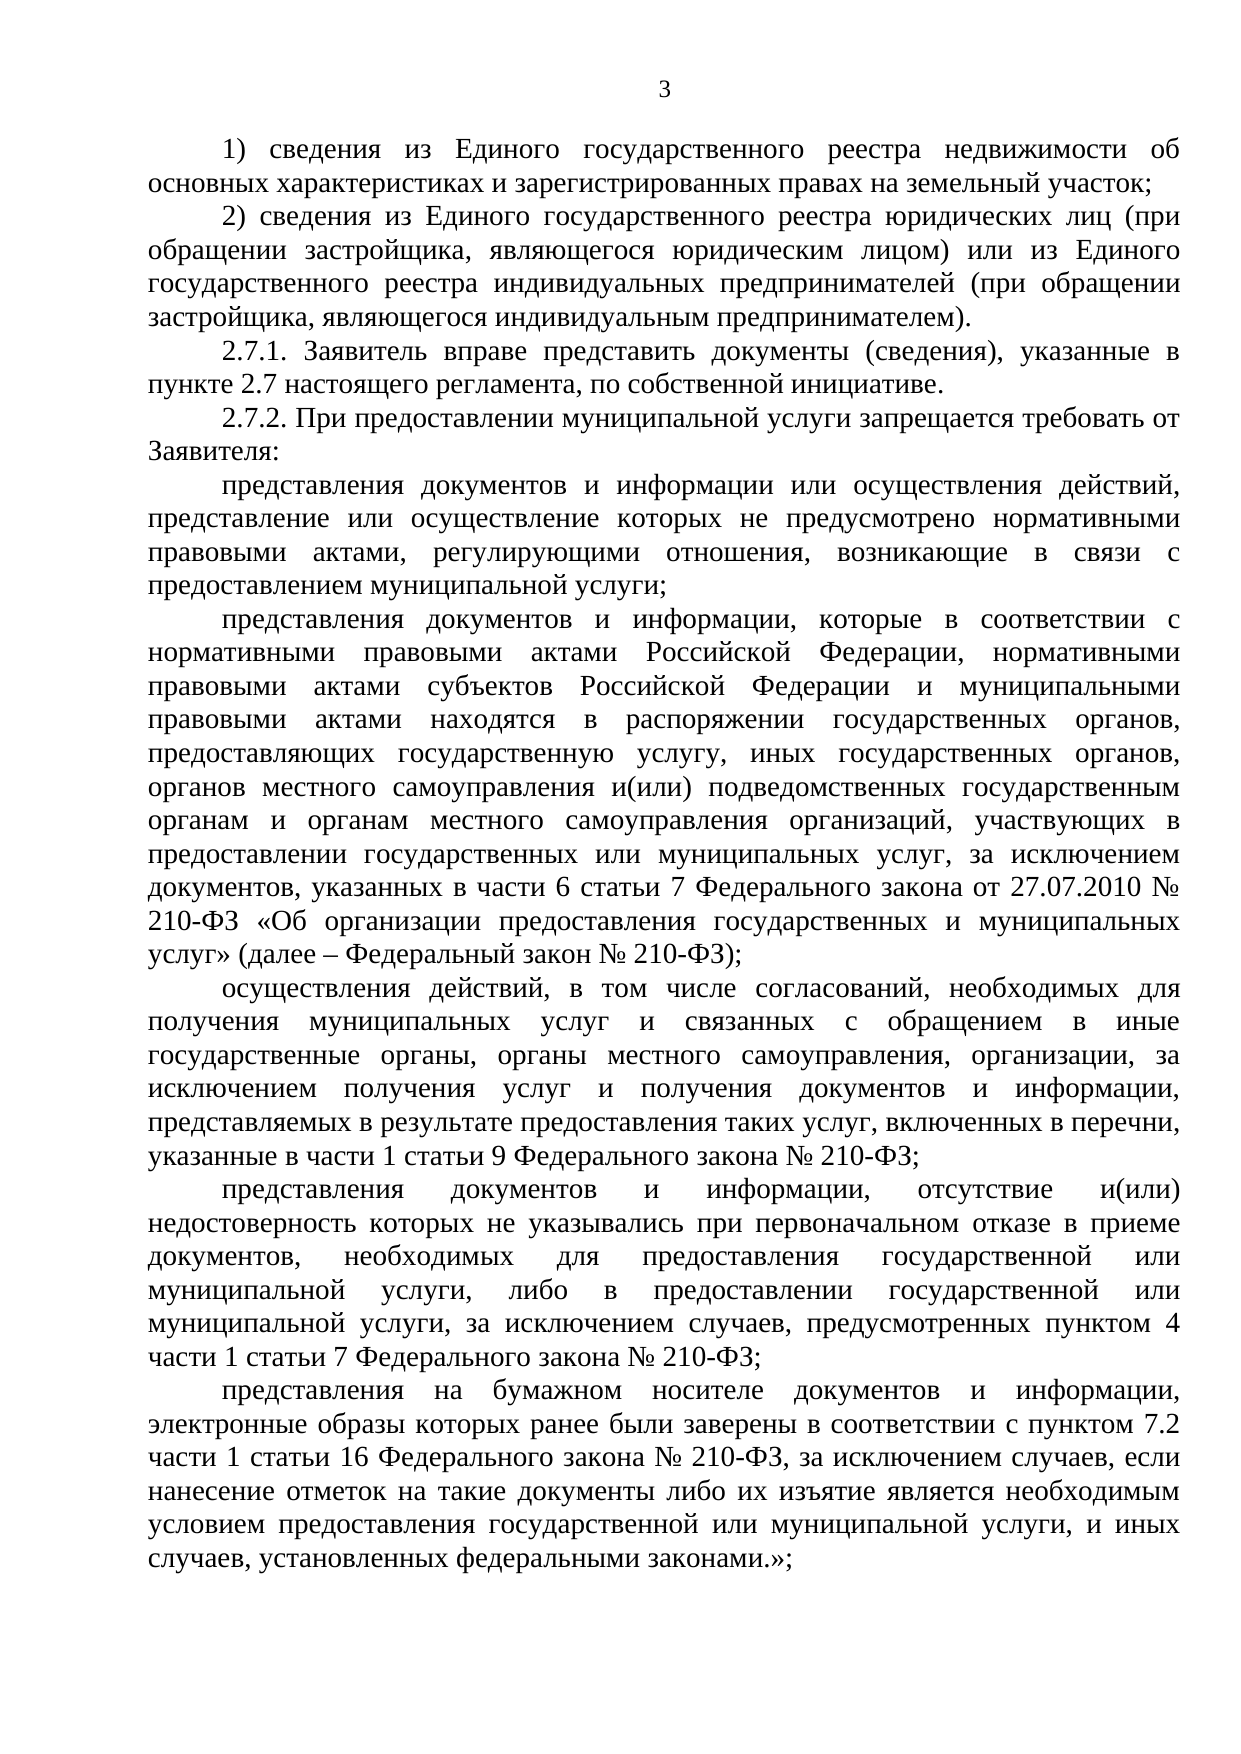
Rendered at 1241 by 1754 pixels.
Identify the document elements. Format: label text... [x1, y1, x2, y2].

text представления на бумажном носителе документов и информации, электронные образы которых ранее были заверены в соответствии с пунктом 7.2 части 1 статьи 16 Федерального закона № 210-ФЗ, за исключением случаев, если нанесение отметок на такие документы либо их изъятие является необходимым условием предоставления государственной или муниципальной услуги, и иных случаев, установленных федеральными законами.»; [148, 1372, 1181, 1574]
text представления документов и информации или осуществления действий, представление или осуществление которых не предусмотрено нормативными правовыми актами, регулирующими отношения, возникающие в связи с предоставлением муниципальной услуги; [148, 467, 1181, 601]
text 2.7.1. Заявитель вправе представить документы (сведения), указанные в пункте 2.7 настоящего регламента, по собственной инициативе. [148, 333, 1181, 400]
text осуществления действий, в том числе согласований, необходимых для получения муниципальных услуг и связанных с обращением в иные государственные органы, органы местного самоуправления, организации, за исключением получения услуг и получения документов и информации, представляемых в результате предоставления таких услуг, включенных в перечни, указанные в части 1 статьи 9 Федерального закона № 210-ФЗ; [148, 970, 1181, 1171]
text представления документов и информации, отсутствие и(или) недостоверность которых не указывались при первоначальном отказе в приеме документов, необходимых для предоставления государственной или муниципальной услуги, либо в предоставлении государственной или муниципальной услуги, за исключением случаев, предусмотренных пунктом 4 части 1 статьи 7 Федерального закона № 210-ФЗ; [148, 1171, 1181, 1372]
text представления документов и информации, которые в соответствии с нормативными правовыми актами Российской Федерации, нормативными правовыми актами субъектов Российской Федерации и муниципальными правовыми актами находятся в распоряжении государственных органов, предоставляющих государственную услугу, иных государственных органов, органов местного самоуправления и(или) подведомственных государственным органам и органам местного самоуправления организаций, участвующих в предоставлении государственных или муниципальных услуг, за исключением документов, указанных в части 6 статьи 7 Федерального закона от 27.07.2010 № 210-ФЗ «Об организации предоставления государственных и муниципальных услуг» (далее – Федеральный закон № 210-ФЗ); [148, 601, 1181, 970]
text 2.7.2. При предоставлении муниципальной услуги запрещается требовать от Заявителя: [148, 400, 1181, 467]
text 1) сведения из Единого государственного реестра недвижимости об основных характеристиках и зарегистрированных правах на земельный участок; [148, 131, 1181, 198]
text 2) сведения из Единого государственного реестра юридических лиц (при обращении застройщика, являющегося юридическим лицом) или из Единого государственного реестра индивидуальных предпринимателей (при обращении застройщика, являющегося индивидуальным предпринимателем). [148, 198, 1181, 333]
